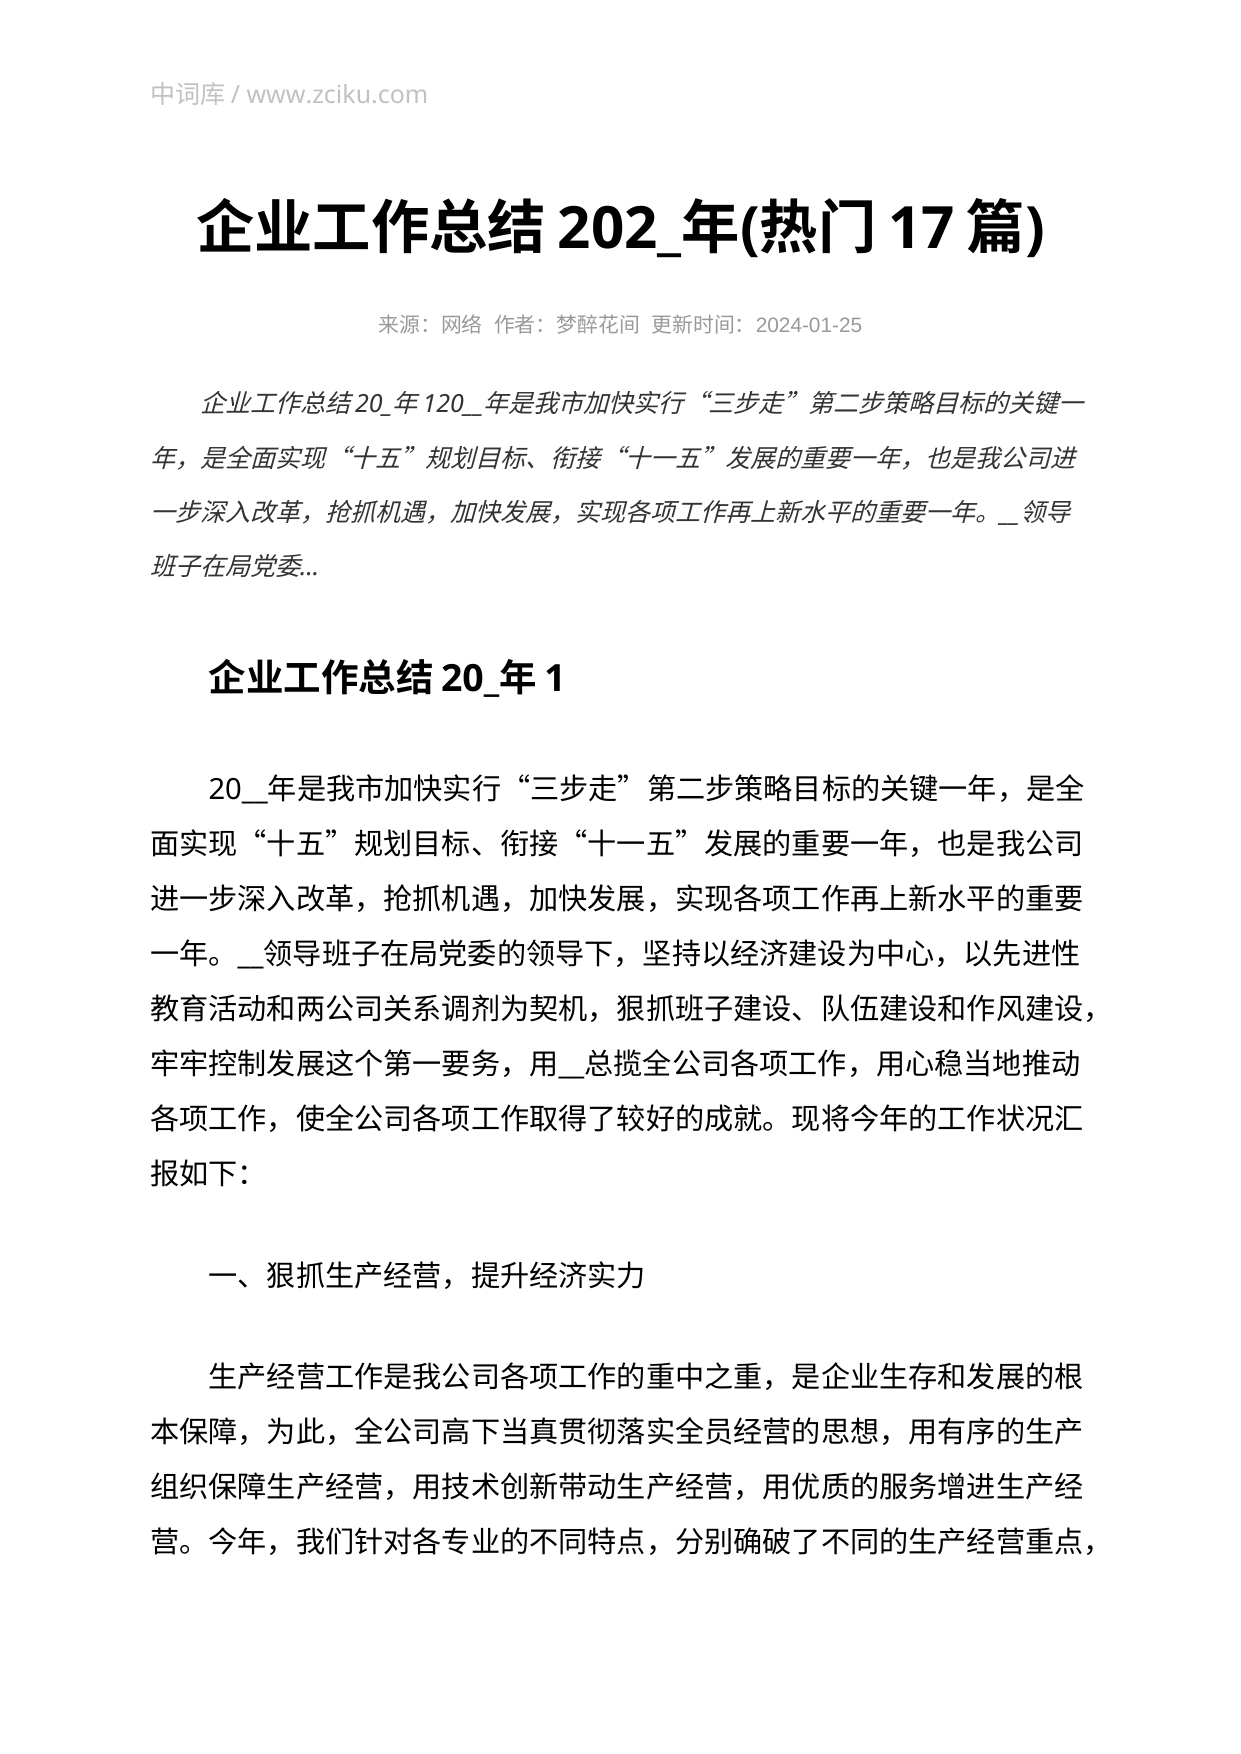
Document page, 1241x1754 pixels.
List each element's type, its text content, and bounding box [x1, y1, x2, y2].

text 一、狠抓生产经营，提升经济实力 [150, 1252, 1090, 1294]
text 来源：网络 作者：梦醉花间 更新时间：2024-01-25 [150, 313, 1090, 337]
text 企业工作总结20_年1 [150, 648, 1090, 703]
text 20__年是我市加快实行“三步走”第二步策略目标的关键一年，是全面实现“十五”规划目标、衔接“十一五”发展的重要一年，也是我公司进一步深入改革，抢抓机遇，加快发展，实现各项工作再上新水平的重要一年。__领导班子在局党委的领导下，坚持以经济建设为中心，以先进性教育活动和两公司关系调剂为契机，狠抓班子建设、队伍建设和作风建设，牢牢控制发展这个第一要务，用__总揽全公司各项工作，用心稳当地推动各项工作，使全公司各项工作取得了较好的成就。现将今年的工作状况汇报如下： [150, 766, 1090, 1193]
text 企业工作总结20_年120__年是我市加快实行“三步走”第二步策略目标的关键一年，是全面实现“十五”规划目标、衔接“十一五”发展的重要一年，也是我公司进一步深入改革，抢抓机遇，加快发展，实现各项工作再上新水平的重要一年。__领导班子在局党委... [150, 384, 1090, 583]
subtitle 企业工作总结202_年(热门17篇) [150, 181, 1090, 266]
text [150, 1354, 1090, 1561]
